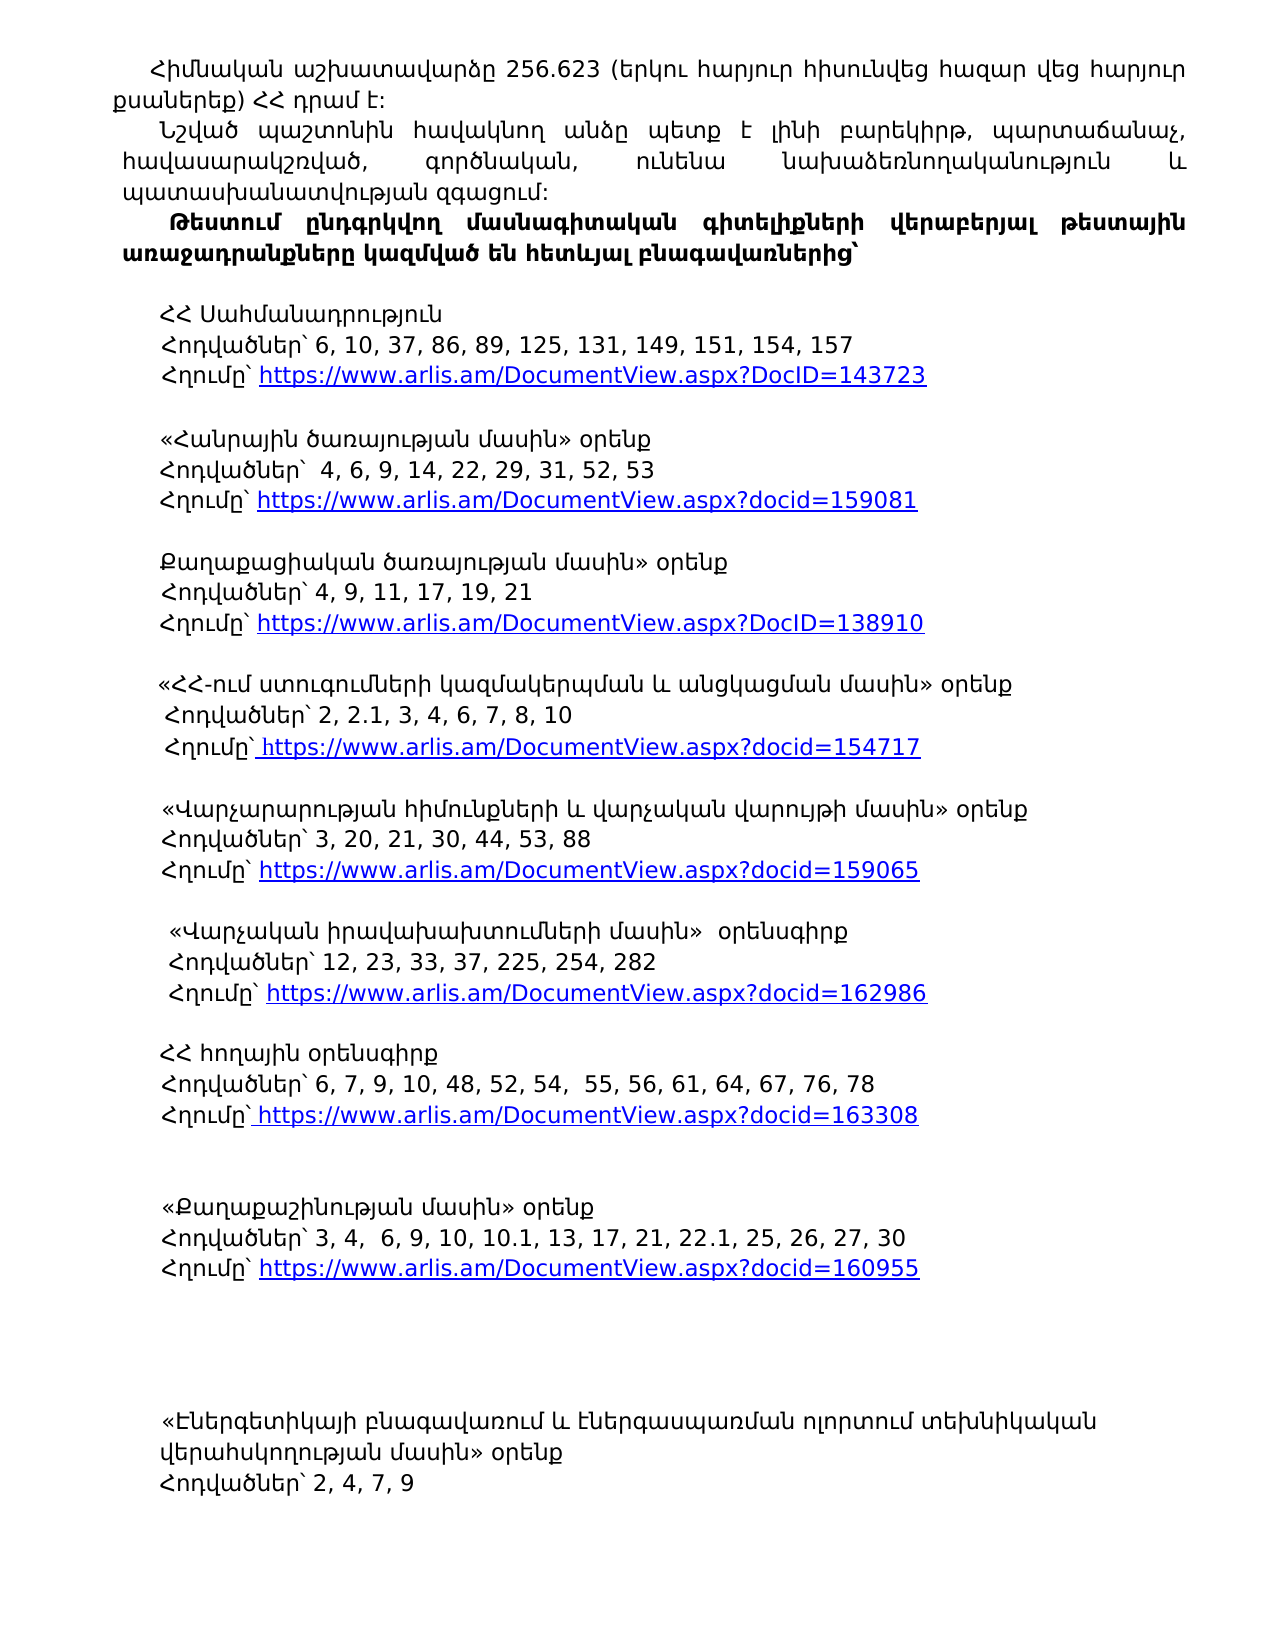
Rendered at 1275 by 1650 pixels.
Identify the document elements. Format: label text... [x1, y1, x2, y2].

text Հղումը՝ https://www.arlis.am/DocumentView.aspx?docid=159081 [159, 487, 1219, 514]
text Հղումը՝ https://www.arlis.am/DocumentView.aspx?docid=159065 [103, 857, 1219, 884]
text Հղումը՝ https://www.arlis.am/DocumentView.aspx?docid=154717 [103, 732, 1219, 761]
text «Վարչական իրավախախտումների մասին» օրենսգիրք [103, 918, 1219, 945]
text «Էներգետիկայի բնագավառում և էներգասպառման ոլորտում տեխնիկական [103, 1408, 1219, 1435]
text Հոդվածներ՝ 4, 6, 9, 14, 22, 29, 31, 52, 53 [159, 457, 1219, 483]
text Հղումը՝ https://www.arlis.am/DocumentView.aspx?docid=163308 [103, 1102, 1219, 1128]
text Հոդվածներ՝ 4, 9, 11, 17, 19, 21 [103, 579, 1219, 606]
text Հիմնական աշխատավարձը 256.623 (երկու հարյուր հիսունվեց հազար վեց հարյուր քսաներեք) ՀՀ դրամ է: [112, 56, 1188, 113]
text Հոդվածներ՝ 2, 4, 7, 9 [103, 1470, 1219, 1496]
text «Վարչարարության հիմունքների և վարչական վարույթի մասին» օրենք [103, 796, 1219, 823]
text Քաղաքացիական ծառայության մասին» օրենք [159, 549, 1219, 575]
text Հղումը՝ https://www.arlis.am/DocumentView.aspx?DocID=143723 [103, 362, 1219, 389]
text վերահսկողության մասին» օրենք [103, 1439, 1219, 1466]
text Հոդվածներ՝ 3, 4, 6, 9, 10, 10.1, 13, 17, 21, 22․1, 25, 26, 27, 30 [103, 1225, 1219, 1251]
text ՀՀ Սահմանադրություն [159, 301, 1219, 328]
text Հոդվածներ՝ 12, 23, 33, 37, 225, 254, 282 [103, 949, 1219, 976]
text Հղումը՝ https://www.arlis.am/DocumentView.aspx?docid=162986 [103, 980, 1219, 1006]
text «ՀՀ-ում ստուգումների կազմակերպման և անցկացման մասին» օրենք [103, 671, 1219, 698]
text Թեստում ընդգրկվող մասնագիտական գիտելիքների վերաբերյալ թեստային առաջադրանքները կազմված են հետևյալ բնագավառներից՝ [122, 209, 1188, 267]
text Նշված պաշտոնին հավակնող անձը պետք է լինի բարեկիրթ, պարտաճանաչ, հավասարակշռված, գործնական, ունենա նախաձեռնողականություն և պատասխանատվության զգացում: [122, 117, 1188, 205]
text Հոդվածներ՝ 6, 10, 37, 86, 89, 125, 131, 149, 151, 154, 157 [103, 332, 1219, 358]
text Հղումը՝ https://www.arlis.am/DocumentView.aspx?docid=160955 [103, 1255, 1219, 1282]
text Հոդվածներ՝ 2, 2.1, 3, 4, 6, 7, 8, 10 [103, 702, 1219, 728]
text Հոդվածներ՝ 3, 20, 21, 30, 44, 53, 88 [103, 827, 1219, 853]
text ՀՀ հողային օրենսգիրք [103, 1041, 1219, 1067]
text Հոդվածներ՝ 6, 7, 9, 10, 48, 52, 54, 55, 56, 61, 64, 67, 76, 78 [103, 1071, 1219, 1098]
text «Քաղաքաշինության մասին» օրենք [103, 1194, 1219, 1221]
text «Հանրային ծառայության մասին» օրենք [159, 426, 1219, 453]
text Հղումը՝ https://www.arlis.am/DocumentView.aspx?DocID=138910 [159, 610, 1219, 637]
